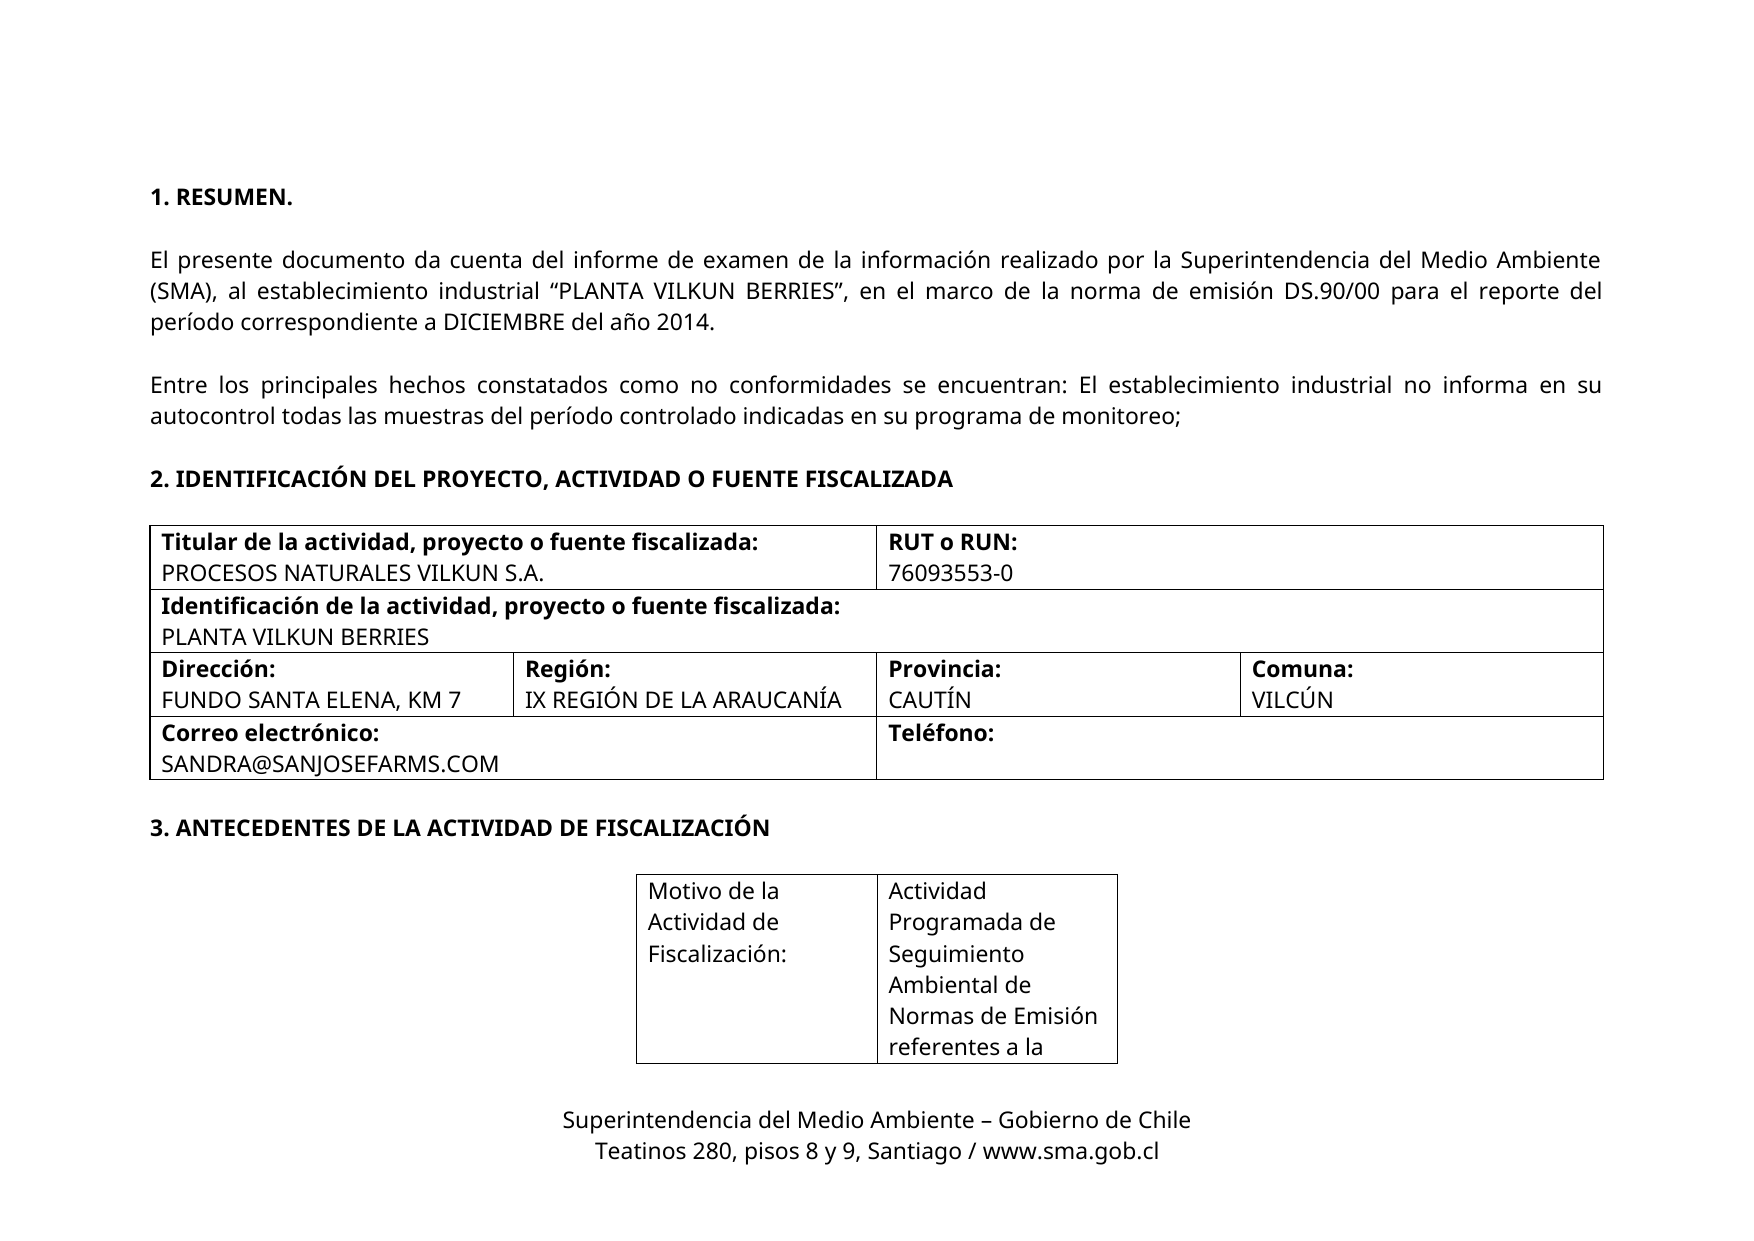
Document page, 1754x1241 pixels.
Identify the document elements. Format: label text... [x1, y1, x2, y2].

text El presente documento da cuenta del informe de examen de la información realizado por la Superintendencia del Medio Ambiente (SMA), al establecimiento industrial “PLANTA VILKUN BERRIES”, en el marco de la norma de emisión DS.90/00 para el reporte del período correspondiente a DICIEMBRE del año 2014. [150, 212, 1604, 337]
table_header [637, 875, 877, 1062]
table_cell Identificación de la actividad, proyecto o fuente fiscalizada: PLANTA VILKUN BERRIES [151, 590, 1603, 652]
text Entre los principales hechos constatados como no conformidades se encuentran: El establecimiento industrial no informa en su autocontrol todas las muestras del período controlado indicadas en su programa de monitoreo; [150, 337, 1604, 431]
table_cell Comuna: VILCÚN [1241, 653, 1603, 716]
table_cell Provincia: CAUTÍN [877, 653, 1240, 716]
table_header Titular de la actividad, proyecto o fuente fiscalizada: PROCESOS NATURALES VILKUN S.A. [151, 526, 876, 588]
text 1. RESUMEN. [150, 150, 1604, 212]
table_cell Correo electrónico: SANDRA@SANJOSEFARMS.COM [151, 717, 876, 779]
table_cell Región: IX REGIÓN DE LA ARAUCANÍA [514, 653, 876, 716]
text 2. IDENTIFICACIÓN DEL PROYECTO, ACTIVIDAD O FUENTE FISCALIZADA [150, 431, 1604, 494]
table_cell Teléfono: [877, 717, 1603, 779]
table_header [878, 875, 1117, 1062]
table_cell Dirección: FUNDO SANTA ELENA, KM 7 [151, 653, 513, 716]
table_header RUT o RUN: 76093553-0 [877, 526, 1603, 588]
text 3. ANTECEDENTES DE LA ACTIVIDAD DE FISCALIZACIÓN [150, 780, 1604, 843]
